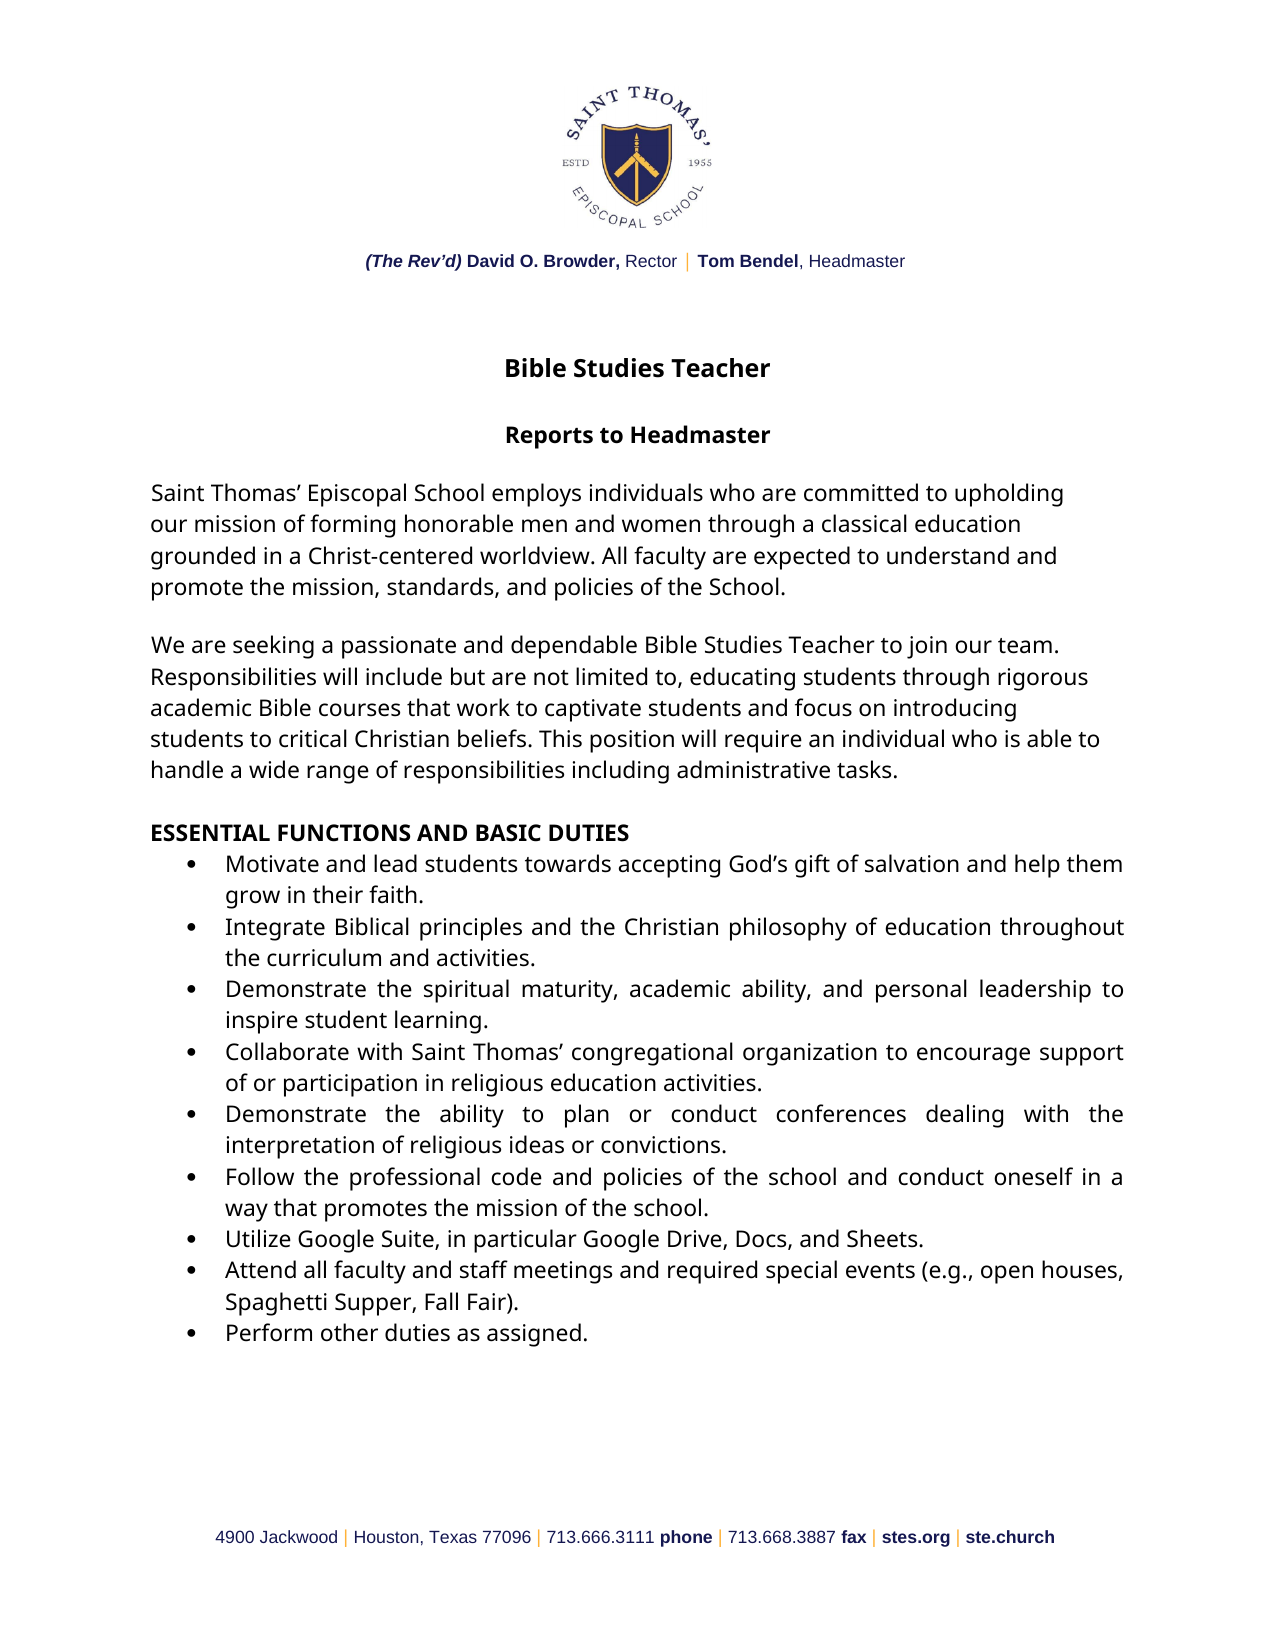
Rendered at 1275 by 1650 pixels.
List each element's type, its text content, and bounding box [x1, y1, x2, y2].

text We are seeking a passionate and dependable Bible Studies Teacher to join our team. Responsibilities will include but are not limited to, educating students through rigorous academic Bible courses that work to captivate students and focus on introducing students to critical Christian beliefs. This position will require an individual who is able to handle a wide range of responsibilities including administrative tasks. [150, 629, 1107, 786]
text ESSENTIAL FUNCTIONS AND BASIC DUTIES [150, 817, 1125, 848]
list Attend all faculty and staff meetings and required special events (e.g., open houses, Spaghetti Supper, Fall Fair). [187, 1254, 1125, 1317]
list Demonstrate the spiritual maturity, academic ability, and personal leadership to inspire student learning. [187, 973, 1125, 1036]
picture [536, 75, 739, 247]
list Motivate and lead students towards accepting God’s gift of salvation and help them grow in their faith. [187, 848, 1125, 911]
text Bible Studies Teacher [150, 351, 1125, 384]
list Utilize Google Suite, in particular Google Drive, Docs, and Sheets. [187, 1223, 1125, 1254]
list Follow the professional code and policies of the school and conduct oneself in a way that promotes the mission of the school. [187, 1161, 1125, 1223]
list Collaborate with Saint Thomas’ congregational organization to encourage support of or participation in religious education activities. [187, 1036, 1125, 1098]
list Demonstrate the ability to plan or conduct conferences dealing with the interpretation of religious ideas or convictions. [187, 1098, 1125, 1161]
list Integrate Biblical principles and the Christian philosophy of education throughout the curriculum and activities. [187, 911, 1125, 973]
list Perform other duties as assigned. [187, 1317, 1125, 1348]
text Saint Thomas’ Episcopal School employs individuals who are committed to upholding our mission of forming honorable men and women through a classical education grounded in a Christ-centered worldview. All faculty are expected to understand and promote the mission, standards, and policies of the School. [150, 477, 1107, 602]
text Reports to Headmaster [150, 419, 1125, 450]
